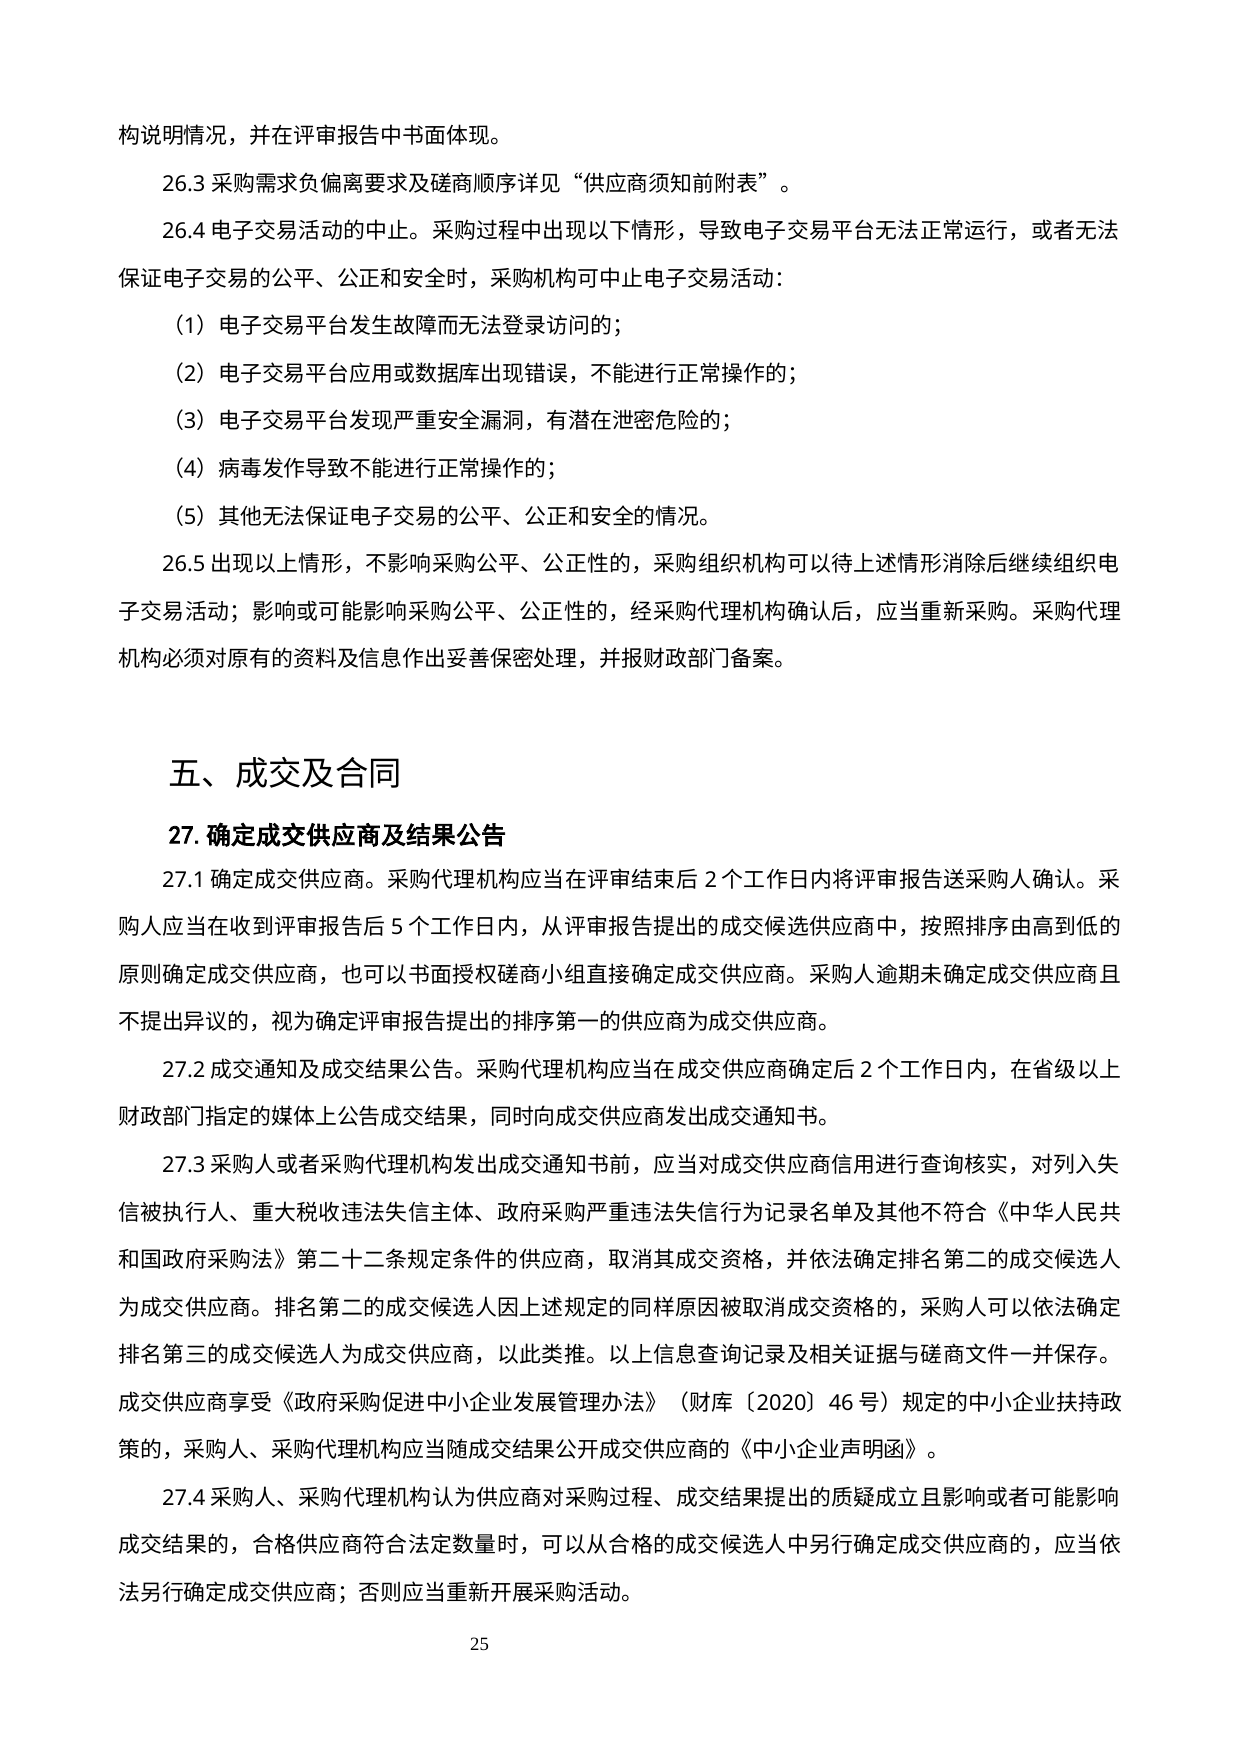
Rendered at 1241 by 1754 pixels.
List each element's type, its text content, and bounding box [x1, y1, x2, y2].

text （1）电子交易平台发生故障而无法登录访问的； [118, 308, 1122, 340]
text 27.确定成交供应商及结果公告 [118, 819, 1122, 847]
text （4）病毒发作导致不能进行正常操作的； [118, 451, 1122, 483]
text 27.2成交通知及成交结果公告。采购代理机构应当在成交供应商确定后2个工作日内，在省级以上财政部门指定的媒体上公告成交结果，同时向成交供应商发出成交通知书。 [118, 1052, 1122, 1131]
text （2）电子交易平台应用或数据库出现错误，不能进行正常操作的； [118, 356, 1122, 388]
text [118, 118, 1122, 150]
text （3）电子交易平台发现严重安全漏洞，有潜在泄密危险的； [118, 403, 1122, 435]
text 26.3 采购需求负偏离要求及磋商顺序详见“供应商须知前附表”。 [118, 166, 1122, 197]
text 26.4电子交易活动的中止。采购过程中出现以下情形，导致电子交易平台无法正常运行，或者无法保证电子交易的公平、公正和安全时，采购机构可中止电子交易活动： [118, 213, 1122, 292]
subtitle 五、成交及合同 [118, 746, 1122, 795]
text 27.4采购人、采购代理机构认为供应商对采购过程、成交结果提出的质疑成立且影响或者可能影响成交结果的，合格供应商符合法定数量时，可以从合格的成交候选人中另行确定成交供应商的，应当依法另行确定成交供应商；否则应当重新开展采购活动。 [118, 1479, 1122, 1606]
text 26.5出现以上情形，不影响采购公平、公正性的，采购组织机构可以待上述情形消除后继续组织电子交易活动；影响或可能影响采购公平、公正性的，经采购代理机构确认后，应当重新采购。采购代理机构必须对原有的资料及信息作出妥善保密处理，并报财政部门备案。 [118, 546, 1122, 673]
text 27.1确定成交供应商。采购代理机构应当在评审结束后2个工作日内将评审报告送采购人确认。采购人应当在收到评审报告后5个工作日内，从评审报告提出的成交候选供应商中，按照排序由高到低的原则确定成交供应商，也可以书面授权磋商小组直接确定成交供应商。采购人逾期未确定成交供应商且不提出异议的，视为确定评审报告提出的排序第一的供应商为成交供应商。 [118, 862, 1122, 1036]
text 27.3采购人或者采购代理机构发出成交通知书前，应当对成交供应商信用进行查询核实，对列入失信被执行人、重大税收违法失信主体、政府采购严重违法失信行为记录名单及其他不符合《中华人民共和国政府采购法》第二十二条规定条件的供应商，取消其成交资格，并依法确定排名第二的成交候选人为成交供应商。排名第二的成交候选人因上述规定的同样原因被取消成交资格的，采购人可以依法确定排名第三的成交候选人为成交供应商，以此类推。以上信息查询记录及相关证据与磋商文件一并保存。成交供应商享受《政府采购促进中小企业发展管理办法》（财库〔2020〕46号）规定的中小企业扶持政策的，采购人、采购代理机构应当随成交结果公开成交供应商的《中小企业声明函》。 [118, 1147, 1122, 1464]
text （5）其他无法保证电子交易的公平、公正和安全的情况。 [118, 499, 1122, 531]
